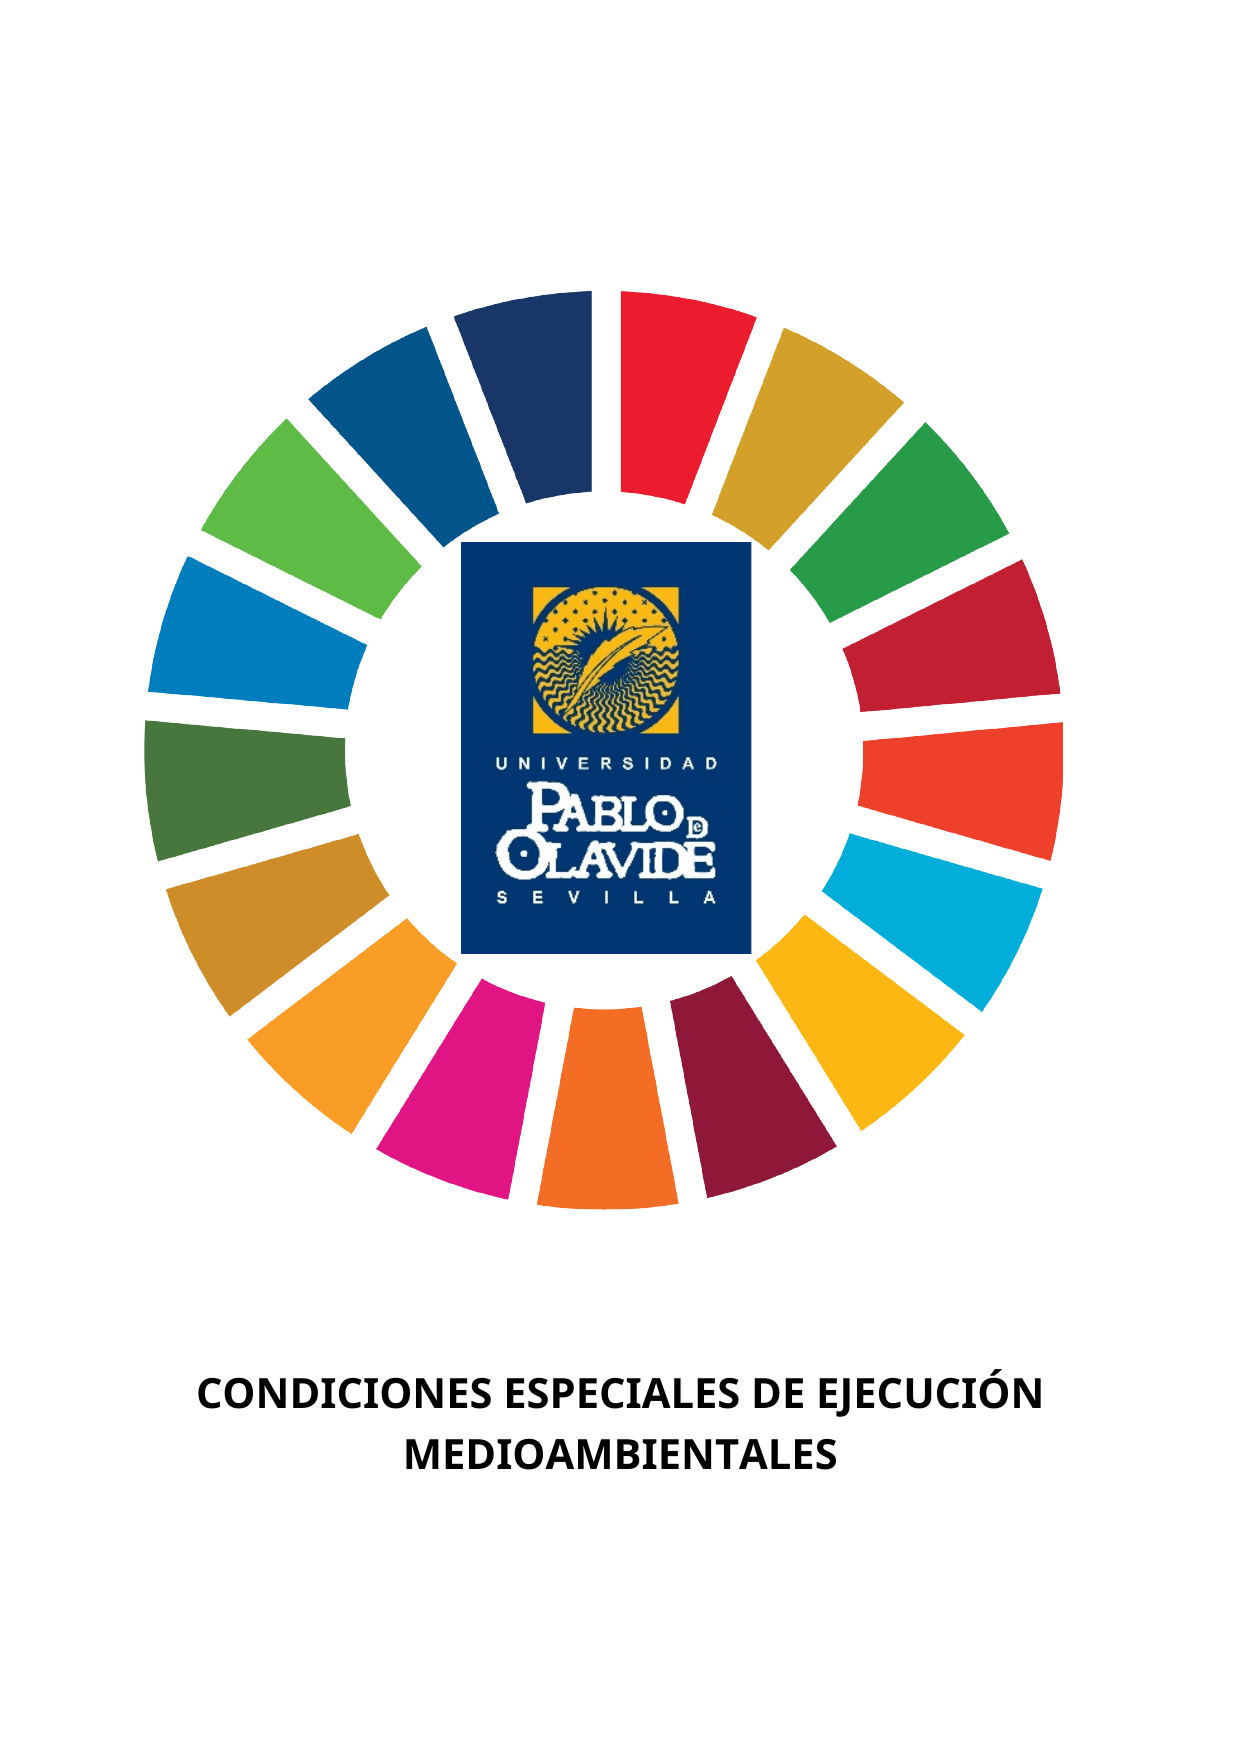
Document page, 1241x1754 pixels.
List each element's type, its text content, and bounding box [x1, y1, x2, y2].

text CONDICIONES ESPECIALES DE EJECUCIÓN MEDIOAMBIENTALES [177, 1364, 1063, 1482]
picture [144, 291, 1063, 1210]
